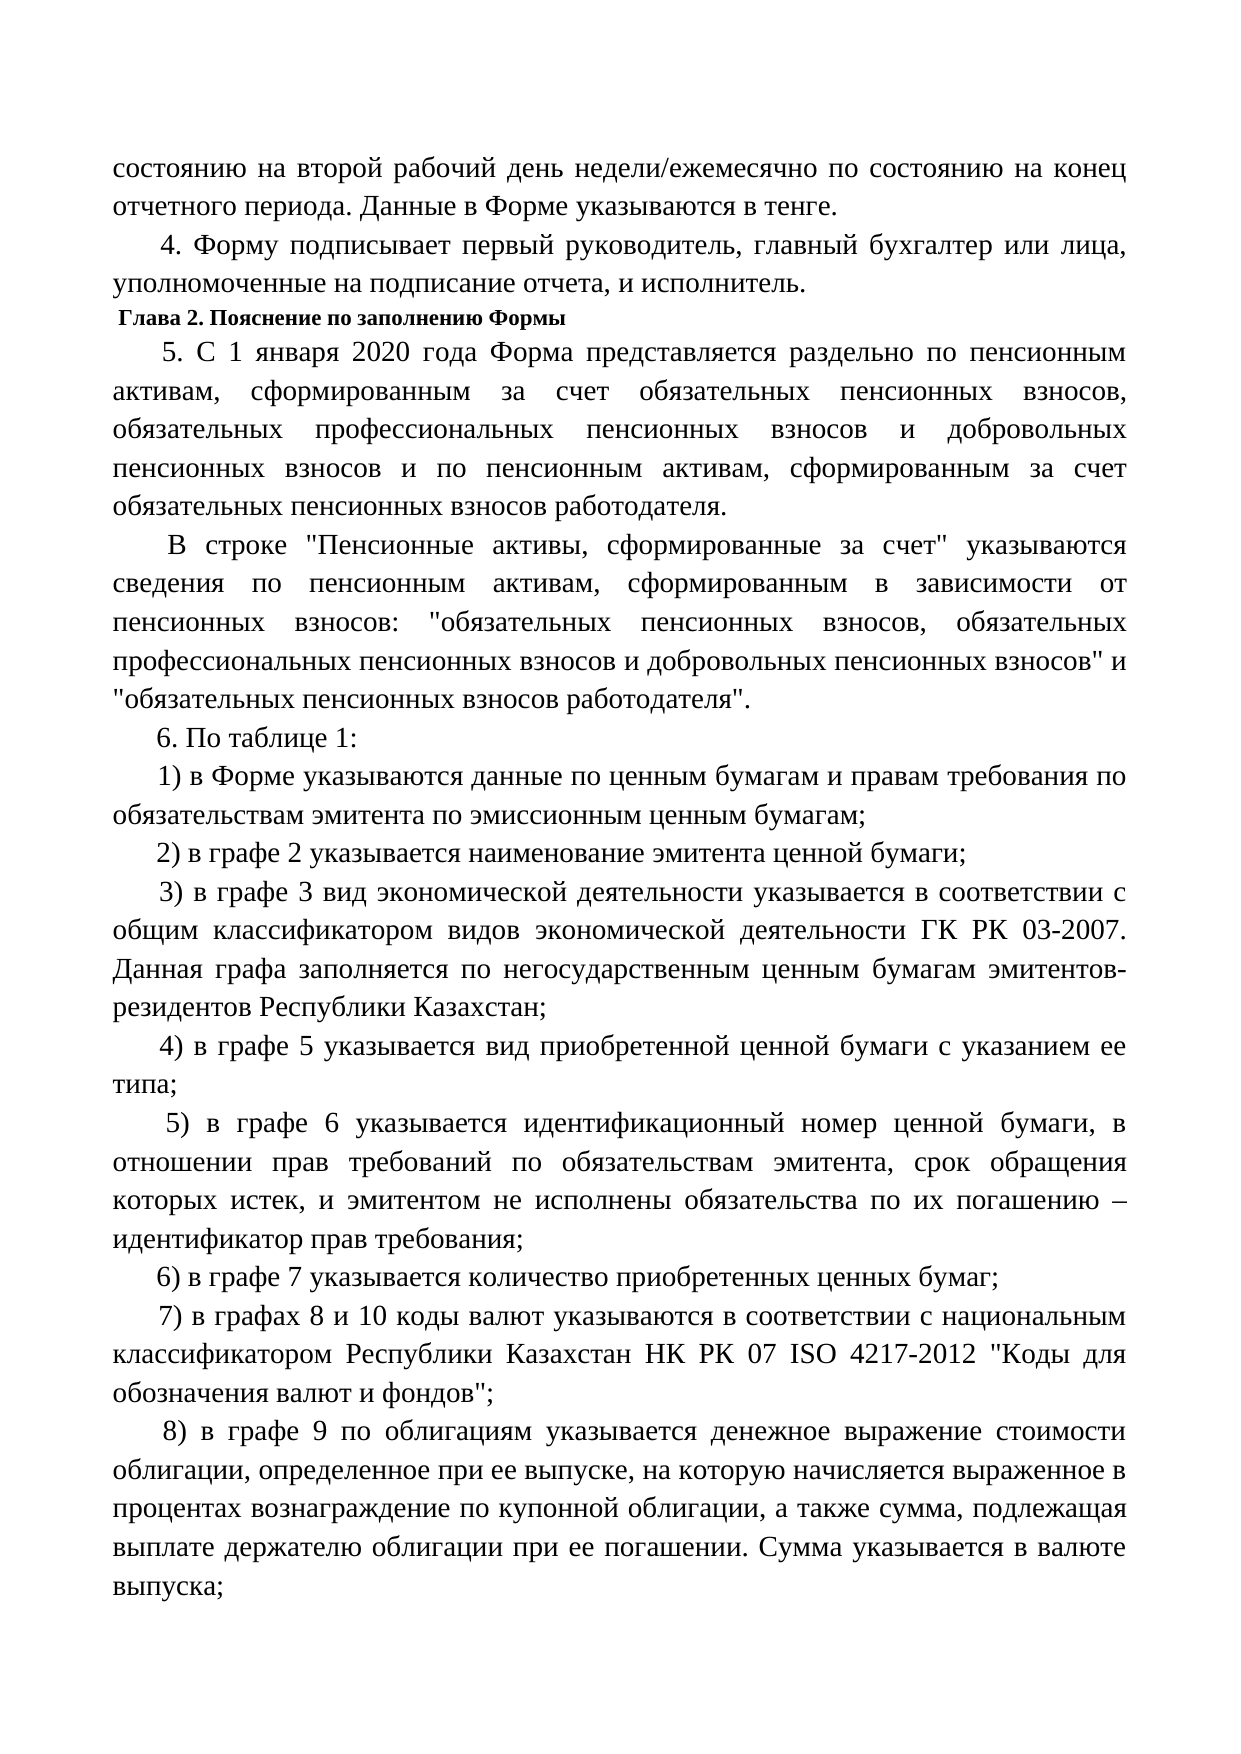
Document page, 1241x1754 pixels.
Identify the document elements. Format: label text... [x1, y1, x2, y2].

text 3) в графе 3 вид экономической деятельности указывается в соответствии с общим классификатором видов экономической деятельности ГК РК 03-2007. Данная графа заполняется по негосударственным ценным бумагам эмитентов-резидентов Республики Казахстан; [112, 874, 1128, 1023]
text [112, 150, 1128, 222]
text 6) в графе 7 указывается количество приобретенных ценных бумаг; [112, 1259, 1128, 1293]
text 5) в графе 6 указывается идентификационный номер ценной бумаги, в отношении прав требований по обязательствам эмитента, срок обращения которых истек, и эмитентом не исполнены обязательства по их погашению – идентификатор прав требования; [112, 1105, 1128, 1254]
text 4) в графе 5 указывается вид приобретенной ценной бумаги с указанием ее типа; [112, 1028, 1128, 1100]
text 7) в графах 8 и 10 коды валют указываются в соответствии с национальным классификатором Республики Казахстан НК РК 07 ISO 4217-2012 "Коды для обозначения валют и фондов"; [112, 1298, 1128, 1408]
text 2) в графе 2 указывается наименование эмитента ценной бумаги; [112, 835, 1128, 869]
text 8) в графе 9 по облигациям указывается денежное выражение стоимости облигации, определенное при ее выпуске, на которую начисляется выраженное в процентах вознаграждение по купонной облигации, а также сумма, подлежащая выплате держателю облигации при ее погашении. Сумма указывается в валюте выпуска; [112, 1413, 1128, 1601]
text 4. Форму подписывает первый руководитель, главный бухгалтер или лица, уполномоченные на подписание отчета, и исполнитель. [112, 227, 1128, 299]
text 6. По таблице 1: [112, 720, 1128, 753]
text 5. С 1 января 2020 года Форма представляется раздельно по пенсионным активам, сформированным за счет обязательных пенсионных взносов, обязательных профессиональных пенсионных взносов и добровольных пенсионных взносов и по пенсионным активам, сформированным за счет обязательных пенсионных взносов работодателя. [112, 334, 1128, 522]
text В строке "Пенсионные активы, сформированные за счет" указываются сведения по пенсионным активам, сформированным в зависимости от пенсионных взносов: "обязательных пенсионных взносов, обязательных профессиональных пенсионных взносов и добровольных пенсионных взносов" и "обязательных пенсионных взносов работодателя". [112, 527, 1128, 715]
text 1) в Форме указываются данные по ценным бумагам и правам требования по обязательствам эмитента по эмиссионным ценным бумагам; [112, 758, 1128, 830]
text Глава 2. Пояснение по заполнению Формы [112, 304, 1128, 331]
